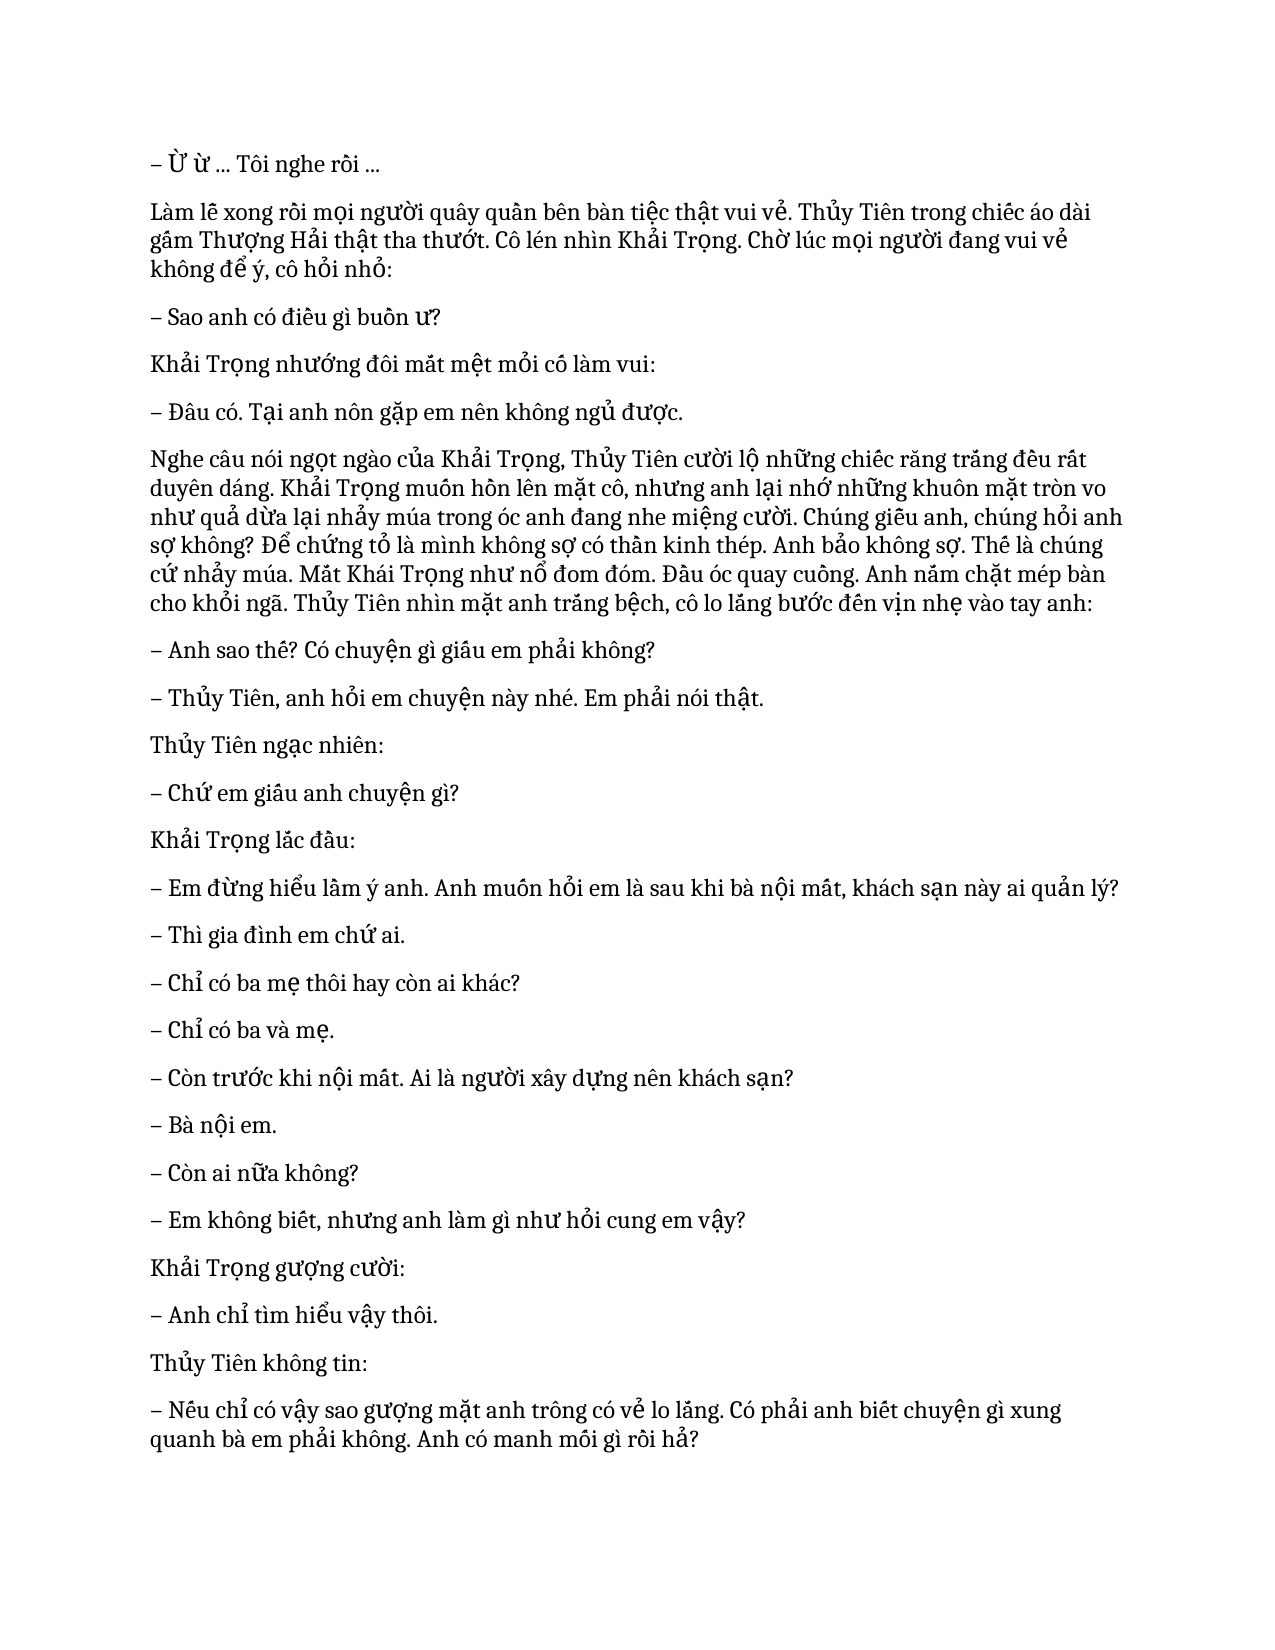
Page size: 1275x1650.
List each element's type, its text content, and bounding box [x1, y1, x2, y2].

text – Ừ ừ ... Tôi nghe rồi ... [150, 150, 1125, 179]
text – Em không biết, nhưng anh làm gì như hỏi cung em vậy? [150, 1206, 1125, 1235]
text – Ðâu có. Tại anh nôn gặp em nên không ngủ được. [150, 397, 1125, 426]
text – Thì gia đình em chứ ai. [150, 921, 1125, 950]
text – Nếu chỉ có vậy sao gượng mặt anh trông có vẻ lo lắng. Có phải anh biết chuyện gì xung quanh bà em phải không. Anh có manh mối gì rồi hả? [150, 1396, 1125, 1454]
text Khải Trọng nhướng đôi mắt mệt mỏi cố làm vui: [150, 350, 1125, 379]
text – Anh sao thế? Có chuyện gì giấu em phải không? [150, 636, 1125, 665]
text Khải Trọng lắc đầu: [150, 826, 1125, 855]
text – Còn trước khi nội mất. Ai là người xây dựng nên khách sạn? [150, 1064, 1125, 1092]
text – Chứ em giấu anh chuyện gì? [150, 779, 1125, 807]
text – Em đừng hiểu lầm ý anh. Anh muốn hỏi em là sau khi bà nội mất, khách sạn này ai quản lý? [150, 874, 1125, 902]
text – Chỉ có ba và mẹ. [150, 1016, 1125, 1045]
text Nghe câu nói ngọt ngào của Khải Trọng, Thủy Tiên cười lộ những chiếc răng trắng đều rất duyên dáng. Khải Trọng muốn hồn lên mặt cô, nhưng anh lại nhớ những khuôn mặt tròn vo như quả dừa lại nhảy múa trong óc anh đang nhe miệng cười. Chúng giễu anh, chúng hỏi anh sợ không? Ðể chứng tỏ là mình không sợ có thần kinh thép. Anh bảo không sợ. Thế là chúng cứ nhảy múa. Mắt Khái Trọng như nổ đom đóm. Ðầu óc quay cuồng. Anh nắm chặt mép bàn cho khỏi ngã. Thủy Tiên nhìn mặt anh trắng bệch, cô lo lắng bước đến vịn nhẹ vào tay anh: [150, 445, 1125, 617]
text Thủy Tiên ngạc nhiên: [150, 731, 1125, 760]
text Làm lễ xong rồi mọi người quây quần bên bàn tiệc thật vui vẻ. Thủy Tiên trong chiếc áo dài gấm Thượng Hải thật tha thướt. Cô lén nhìn Khải Trọng. Chờ lúc mọi người đang vui vẻ không để ý, cô hỏi nhỏ: [150, 197, 1125, 284]
text – Sao anh có điều gì buồn ư? [150, 302, 1125, 331]
text Thủy Tiên không tin: [150, 1349, 1125, 1377]
text – Bà nội em. [150, 1111, 1125, 1140]
text – Thủy Tiên, anh hỏi em chuyện này nhé. Em phải nói thật. [150, 684, 1125, 712]
text – Chỉ có ba mẹ thôi hay còn ai khác? [150, 969, 1125, 997]
text Khải Trọng gượng cười: [150, 1254, 1125, 1282]
text – Anh chỉ tìm hiểu vậy thôi. [150, 1301, 1125, 1330]
text – Còn ai nữa không? [150, 1159, 1125, 1187]
